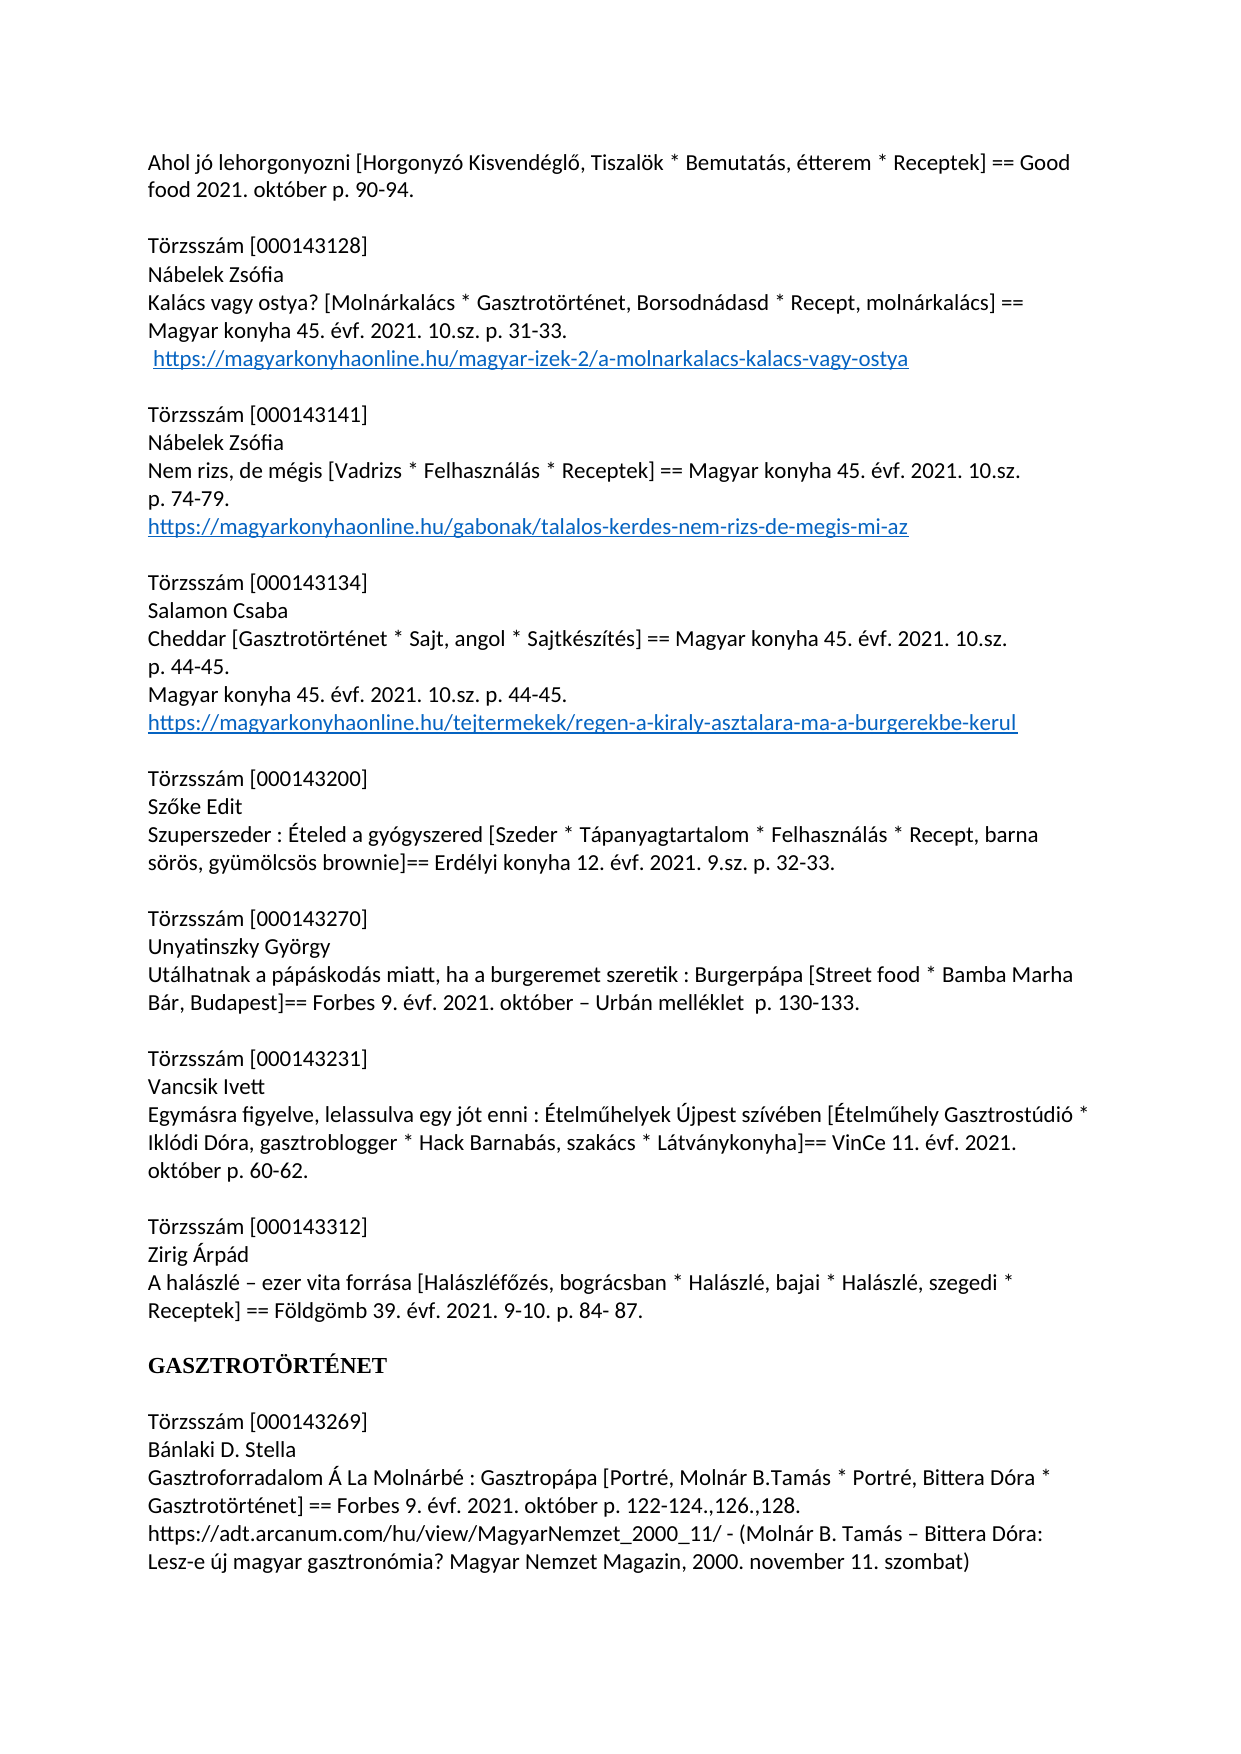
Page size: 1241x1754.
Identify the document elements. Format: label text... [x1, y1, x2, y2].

text p. 74-79. [148, 484, 1093, 512]
text Salamon Csaba [148, 596, 1093, 624]
text https://magyarkonyhaonline.hu/gabonak/talalos-kerdes-nem-rizs-de-megis-mi-az [148, 512, 1093, 540]
text Utálhatnak a pápáskodás miatt, ha a burgeremet szeretik : Burgerpápa [Street food * Bamba Marha Bár, Budapest]== Forbes 9. évf. 2021. október – Urbán melléklet p. 130-133. [148, 960, 1093, 1016]
text https://adt.arcanum.com/hu/view/MagyarNemzet_2000_11/ - (Molnár B. Tamás – Bittera Dóra: Lesz-e új magyar gasztronómia? Magyar Nemzet Magazin, 2000. november 11. szombat) [148, 1519, 1093, 1575]
text Nábelek Zsófia [148, 260, 1093, 288]
text Bánlaki D. Stella [148, 1435, 1093, 1463]
text Gasztroforradalom Á La Molnárbé : Gasztropápa [Portré, Molnár B.Tamás * Portré, Bittera Dóra * Gasztrotörténet] == Forbes 9. évf. 2021. október p. 122-124.,126.,128. [148, 1463, 1093, 1519]
text Törzsszám [000143128] [148, 232, 1093, 260]
text Nem rizs, de mégis [Vadrizs * Felhasználás * Receptek] == Magyar konyha 45. évf. 2021. 10.sz. [148, 456, 1093, 484]
text Cheddar [Gasztrotörténet * Sajt, angol * Sajtkészítés] == Magyar konyha 45. évf. 2021. 10.sz. [148, 624, 1093, 652]
text Ahol jó lehorgonyozni [Horgonyzó Kisvendéglő, Tiszalök * Bemutatás, étterem * Receptek] == Good food 2021. október p. 90-94. [148, 148, 1093, 204]
text Magyar konyha 45. évf. 2021. 10.sz. p. 44-45. [148, 680, 1093, 708]
text Egymásra figyelve, lelassulva egy jót enni : Ételműhelyek Újpest szívében [Ételműhely Gasztrostúdió * Iklódi Dóra, gasztroblogger * Hack Barnabás, szakács * Látványkonyha]== VinCe 11. évf. 2021. október p. 60-62. [148, 1100, 1093, 1184]
text Törzsszám [000143231] [148, 1044, 1093, 1072]
text Törzsszám [000143141] [148, 400, 1093, 428]
text Szuperszeder : Ételed a gyógyszered [Szeder * Tápanyagtartalom * Felhasználás * Recept, barna sörös, gyümölcsös brownie]== Erdélyi konyha 12. évf. 2021. 9.sz. p. 32-33. [148, 820, 1093, 876]
text A halászlé – ezer vita forrása [Halászléfőzés, bográcsban * Halászlé, bajai * Halászlé, szegedi * Receptek] == Földgömb 39. évf. 2021. 9-10. p. 84- 87. [148, 1268, 1093, 1324]
text https://magyarkonyhaonline.hu/magyar-izek-2/a-molnarkalacs-kalacs-vagy-ostya [148, 344, 1093, 372]
text p. 44-45. [148, 652, 1093, 680]
text Szőke Edit [148, 792, 1093, 820]
text GASZTROTÖRTÉNET [148, 1352, 1093, 1379]
text Nábelek Zsófia [148, 428, 1093, 456]
text https://magyarkonyhaonline.hu/tejtermekek/regen-a-kiraly-asztalara-ma-a-burgerekbe-kerul [148, 708, 1093, 736]
text Zirig Árpád [148, 1240, 1093, 1268]
text Törzsszám [000143134] [148, 568, 1093, 596]
text Kalács vagy ostya? [Molnárkalács * Gasztrotörténet, Borsodnádasd * Recept, molnárkalács] == Magyar konyha 45. évf. 2021. 10.sz. p. 31-33. [148, 288, 1093, 344]
text Törzsszám [000143270] [148, 904, 1093, 932]
text Unyatinszky György [148, 932, 1093, 960]
text Törzsszám [000143312] [148, 1212, 1093, 1240]
text Törzsszám [000143200] [148, 764, 1093, 792]
text Törzsszám [000143269] [148, 1407, 1093, 1435]
text Vancsik Ivett [148, 1072, 1093, 1100]
